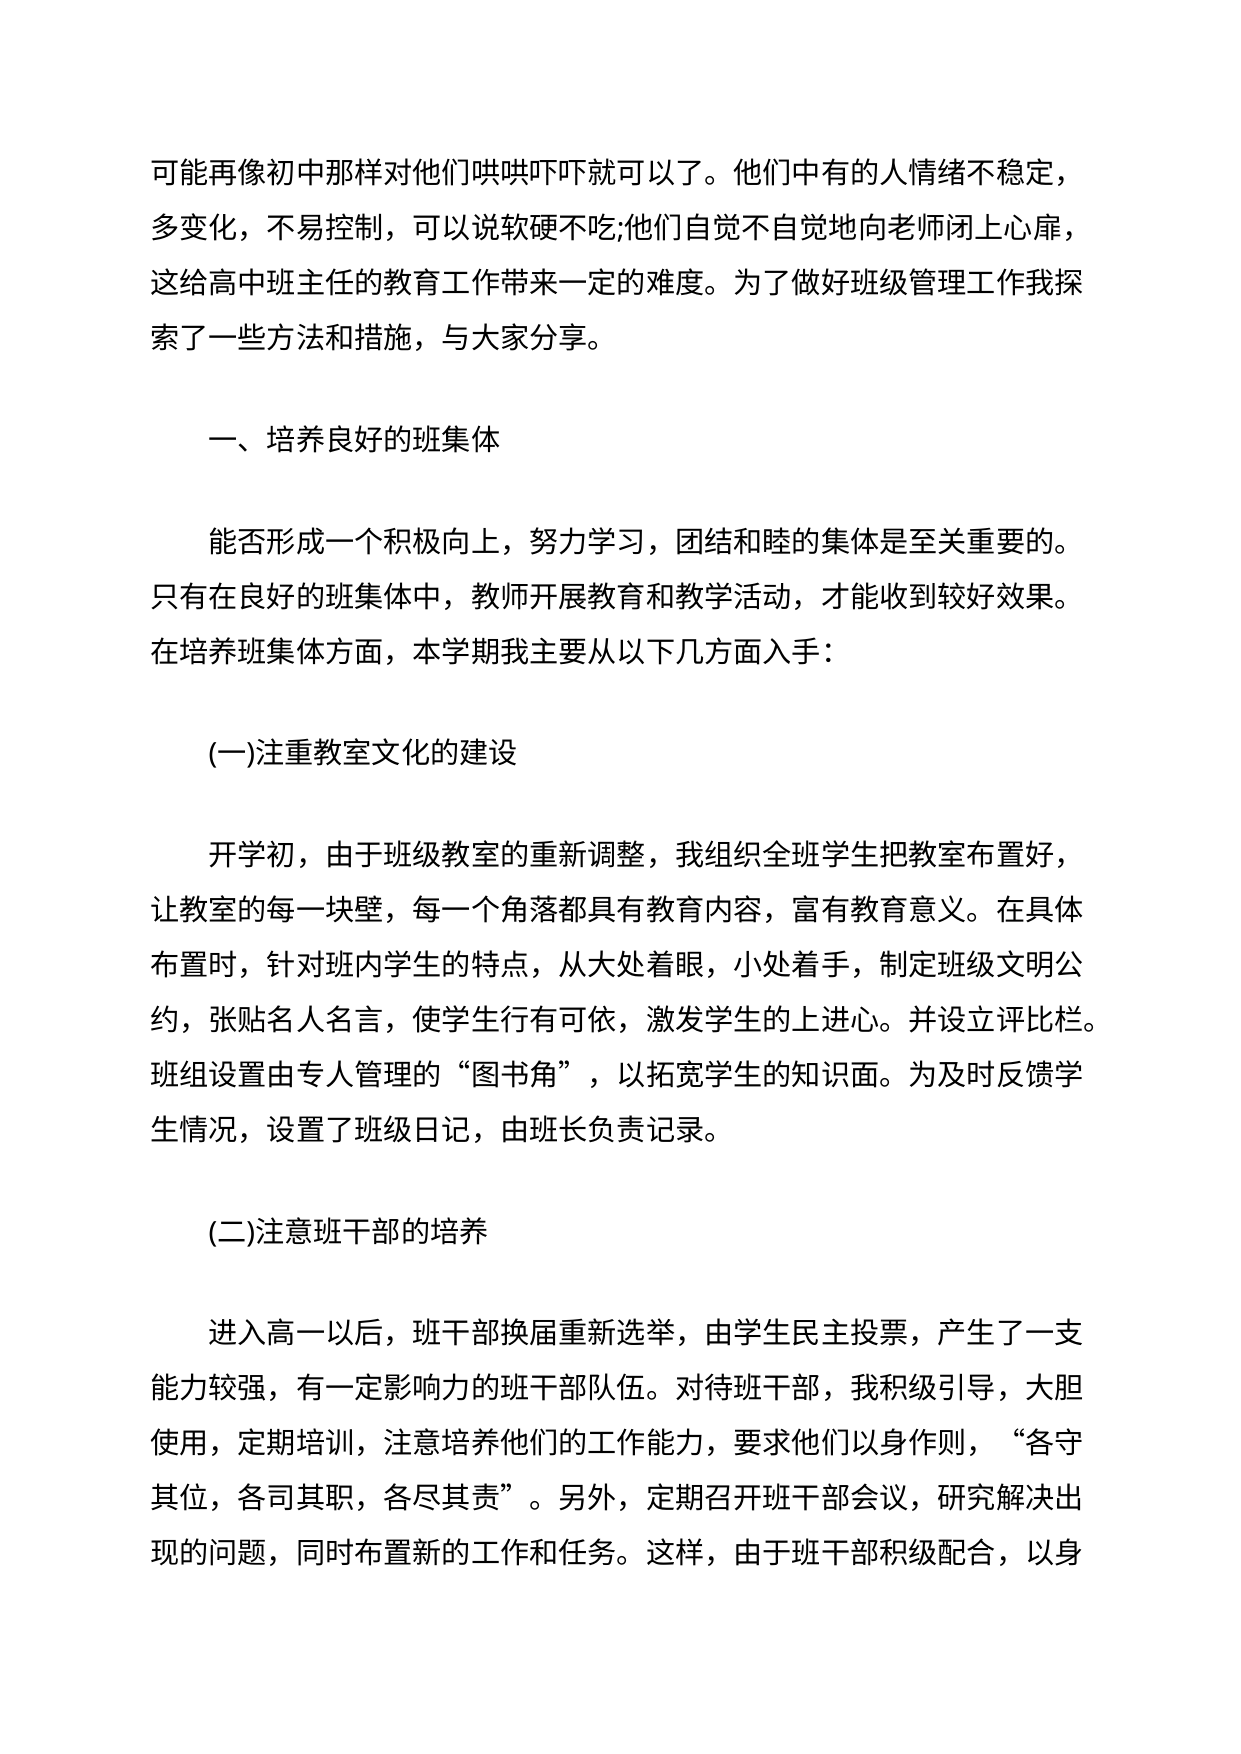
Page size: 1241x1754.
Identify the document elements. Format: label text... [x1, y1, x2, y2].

text 一、培养良好的班集体 [150, 417, 1090, 459]
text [150, 150, 1090, 357]
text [150, 1310, 1090, 1572]
text (二)注意班干部的培养 [150, 1208, 1090, 1251]
text 能否形成一个积极向上，努力学习，团结和睦的集体是至关重要的。只有在良好的班集体中，教师开展教育和教学活动，才能收到较好效果。在培养班集体方面，本学期我主要从以下几方面入手： [150, 518, 1090, 670]
text 开学初，由于班级教室的重新调整，我组织全班学生把教室布置好，让教室的每一块壁，每一个角落都具有教育内容，富有教育意义。在具体布置时，针对班内学生的特点，从大处着眼，小处着手，制定班级文明公约，张贴名人名言，使学生行有可依，激发学生的上进心。并设立评比栏。班组设置由专人管理的“图书角”，以拓宽学生的知识面。为及时反馈学生情况，设置了班级日记，由班长负责记录。 [150, 832, 1090, 1149]
text (一)注重教室文化的建设 [150, 730, 1090, 772]
